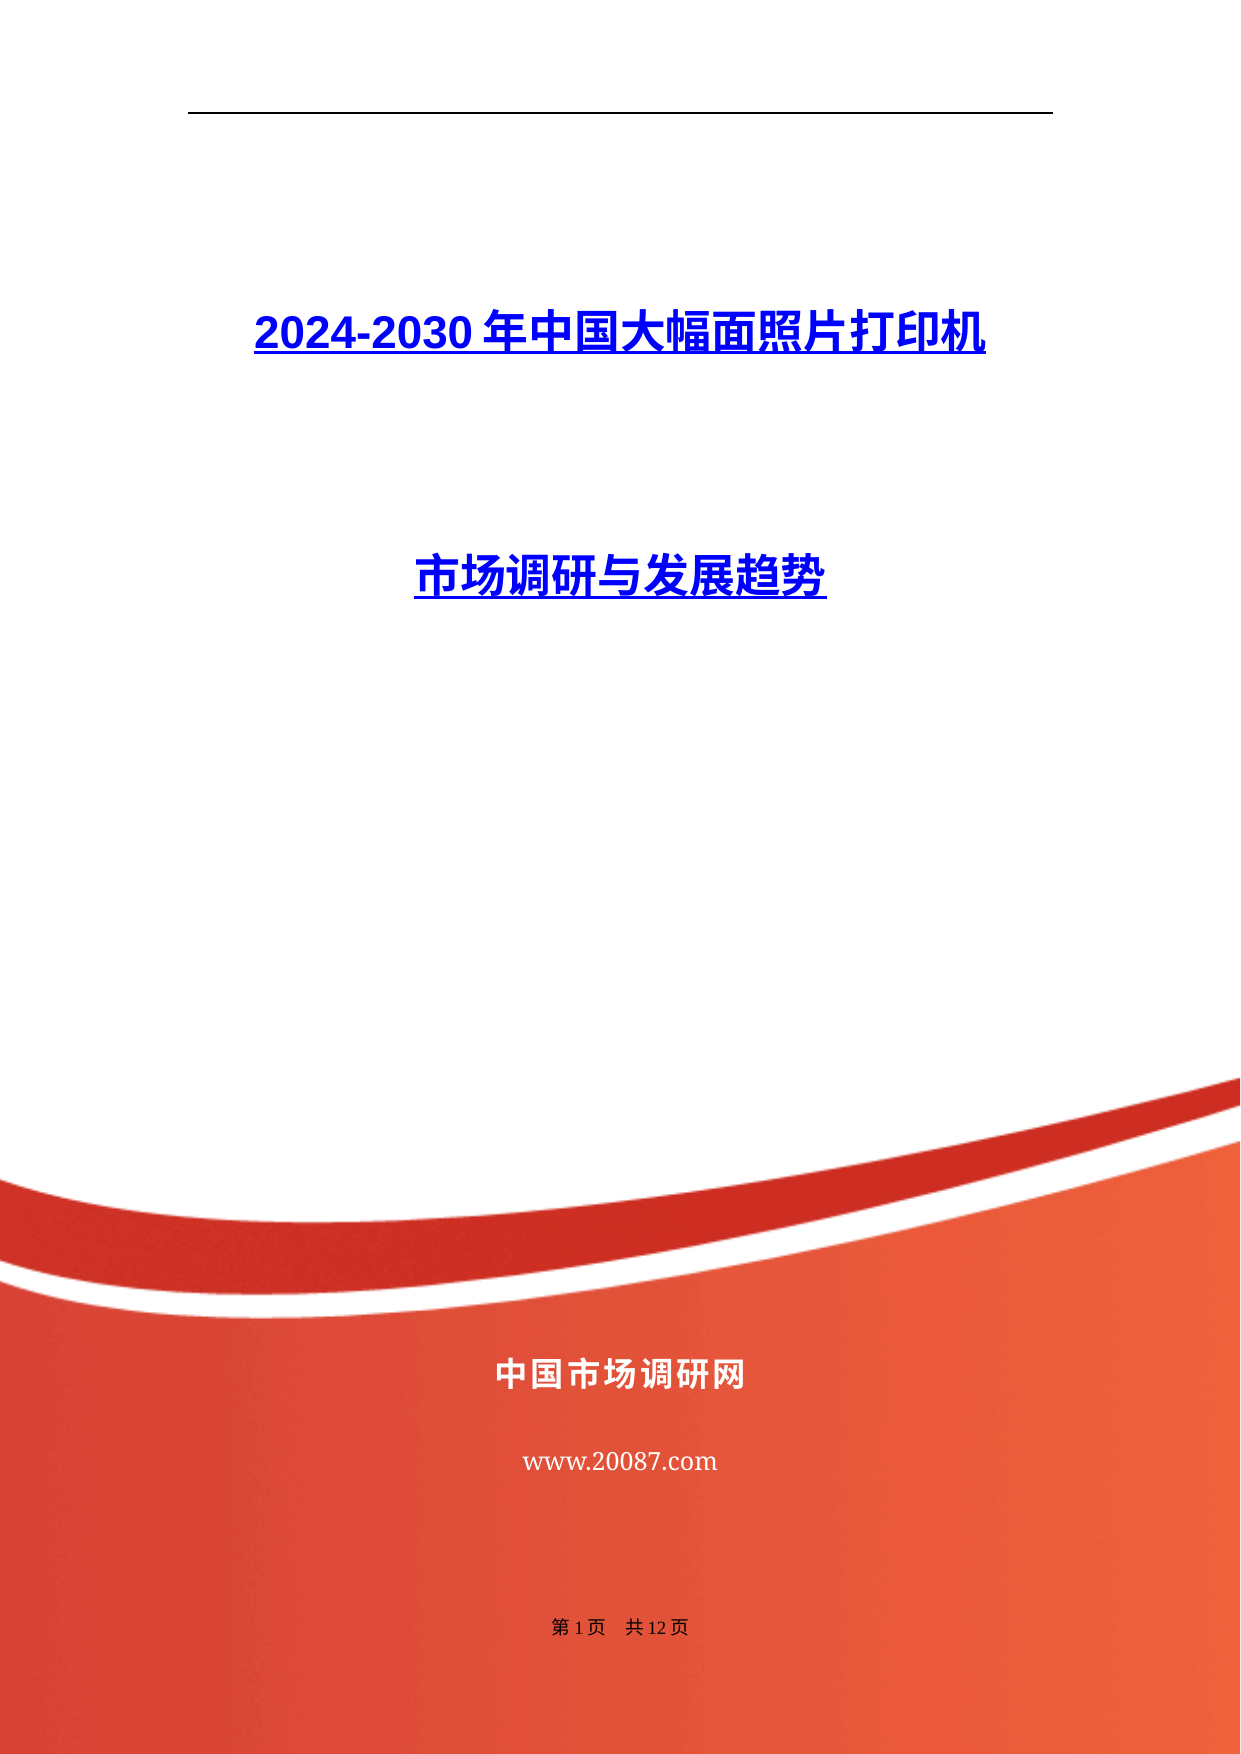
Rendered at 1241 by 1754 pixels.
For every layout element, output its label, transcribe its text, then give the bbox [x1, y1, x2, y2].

text www.20087.com [187, 1428, 1053, 1493]
subtitle 中国市场调研网 [187, 1339, 1053, 1404]
table_header 2024-2030年中国大幅面照片打印机市场调研与发展趋势 [188, 207, 1053, 773]
picture [0, 1006, 1241, 1754]
